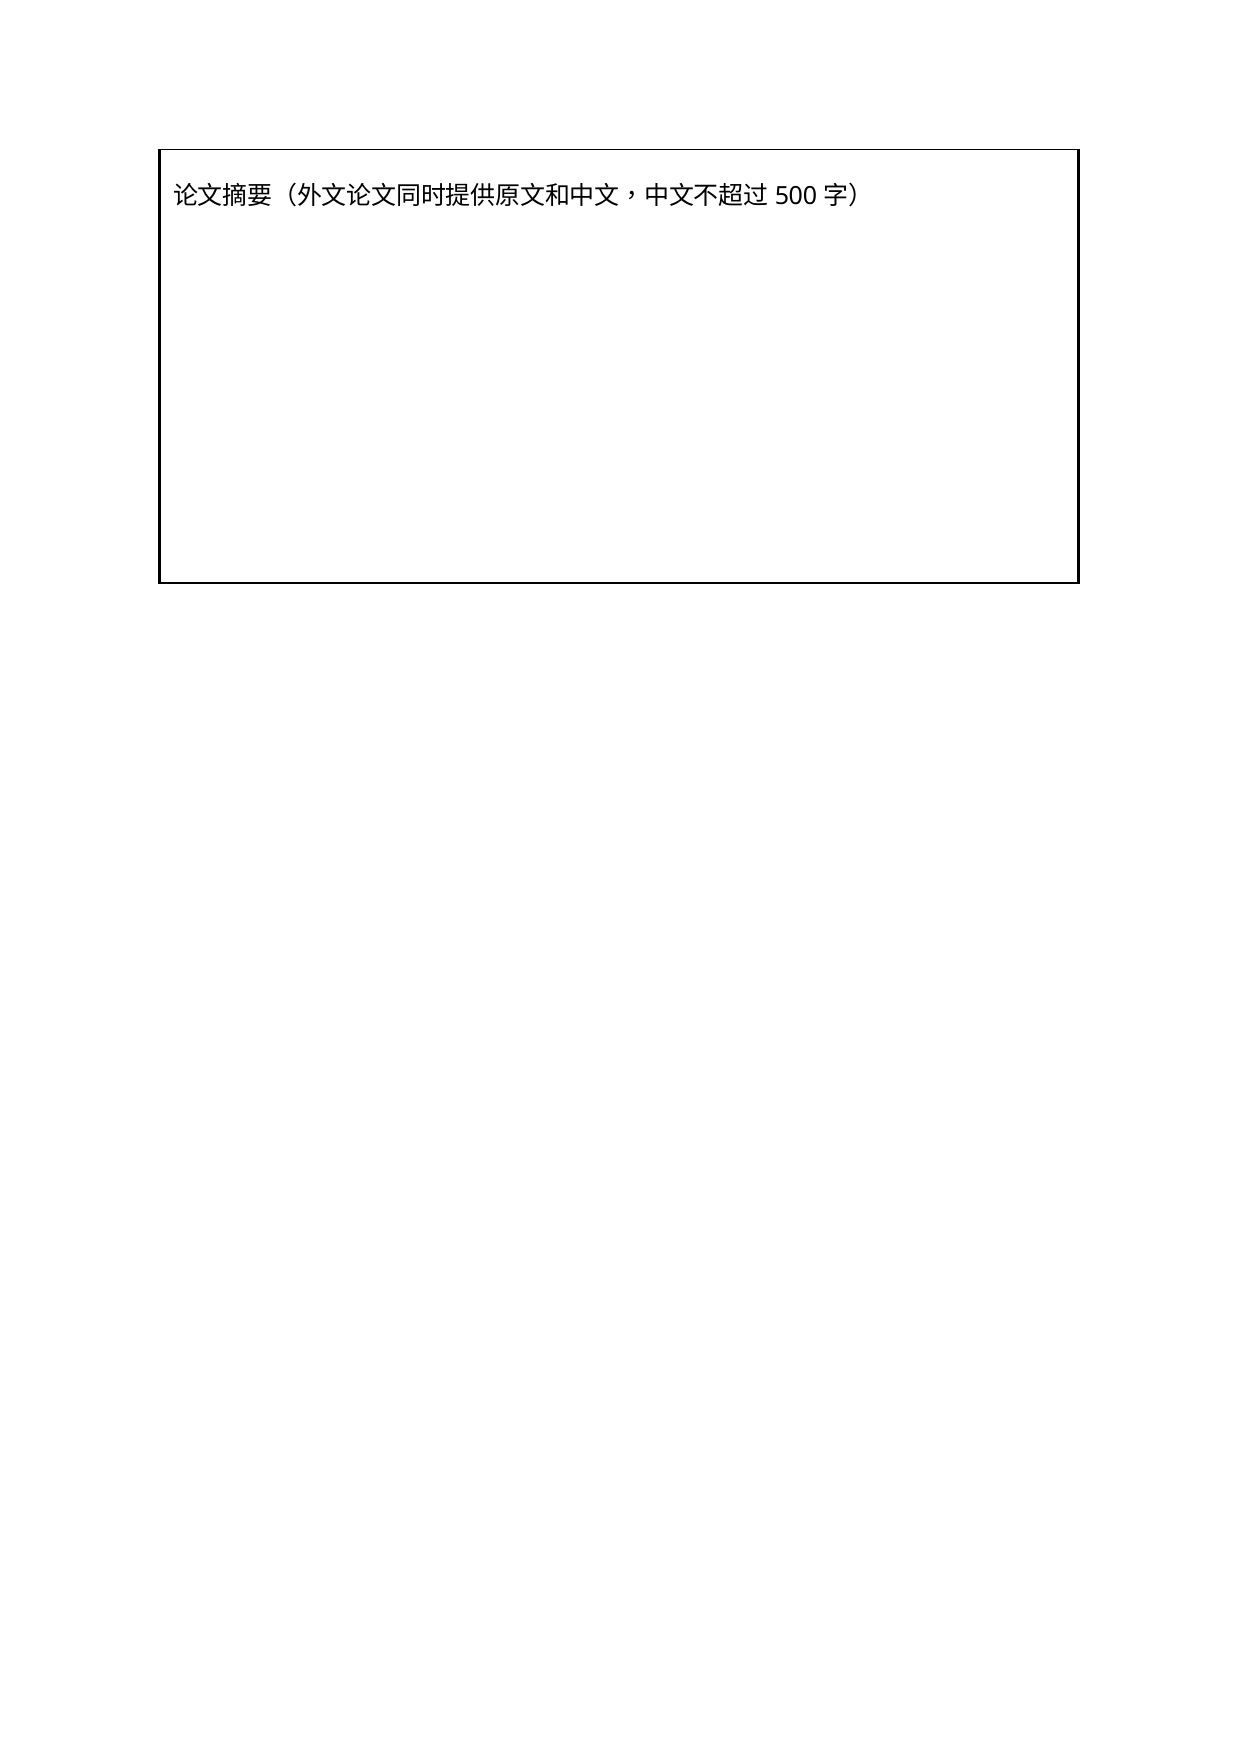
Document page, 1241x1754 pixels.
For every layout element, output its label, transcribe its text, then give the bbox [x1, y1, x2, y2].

table_cell 论文摘要（外文论文同时提供原文和中文，中文不超过 500 字） [161, 150, 1077, 582]
